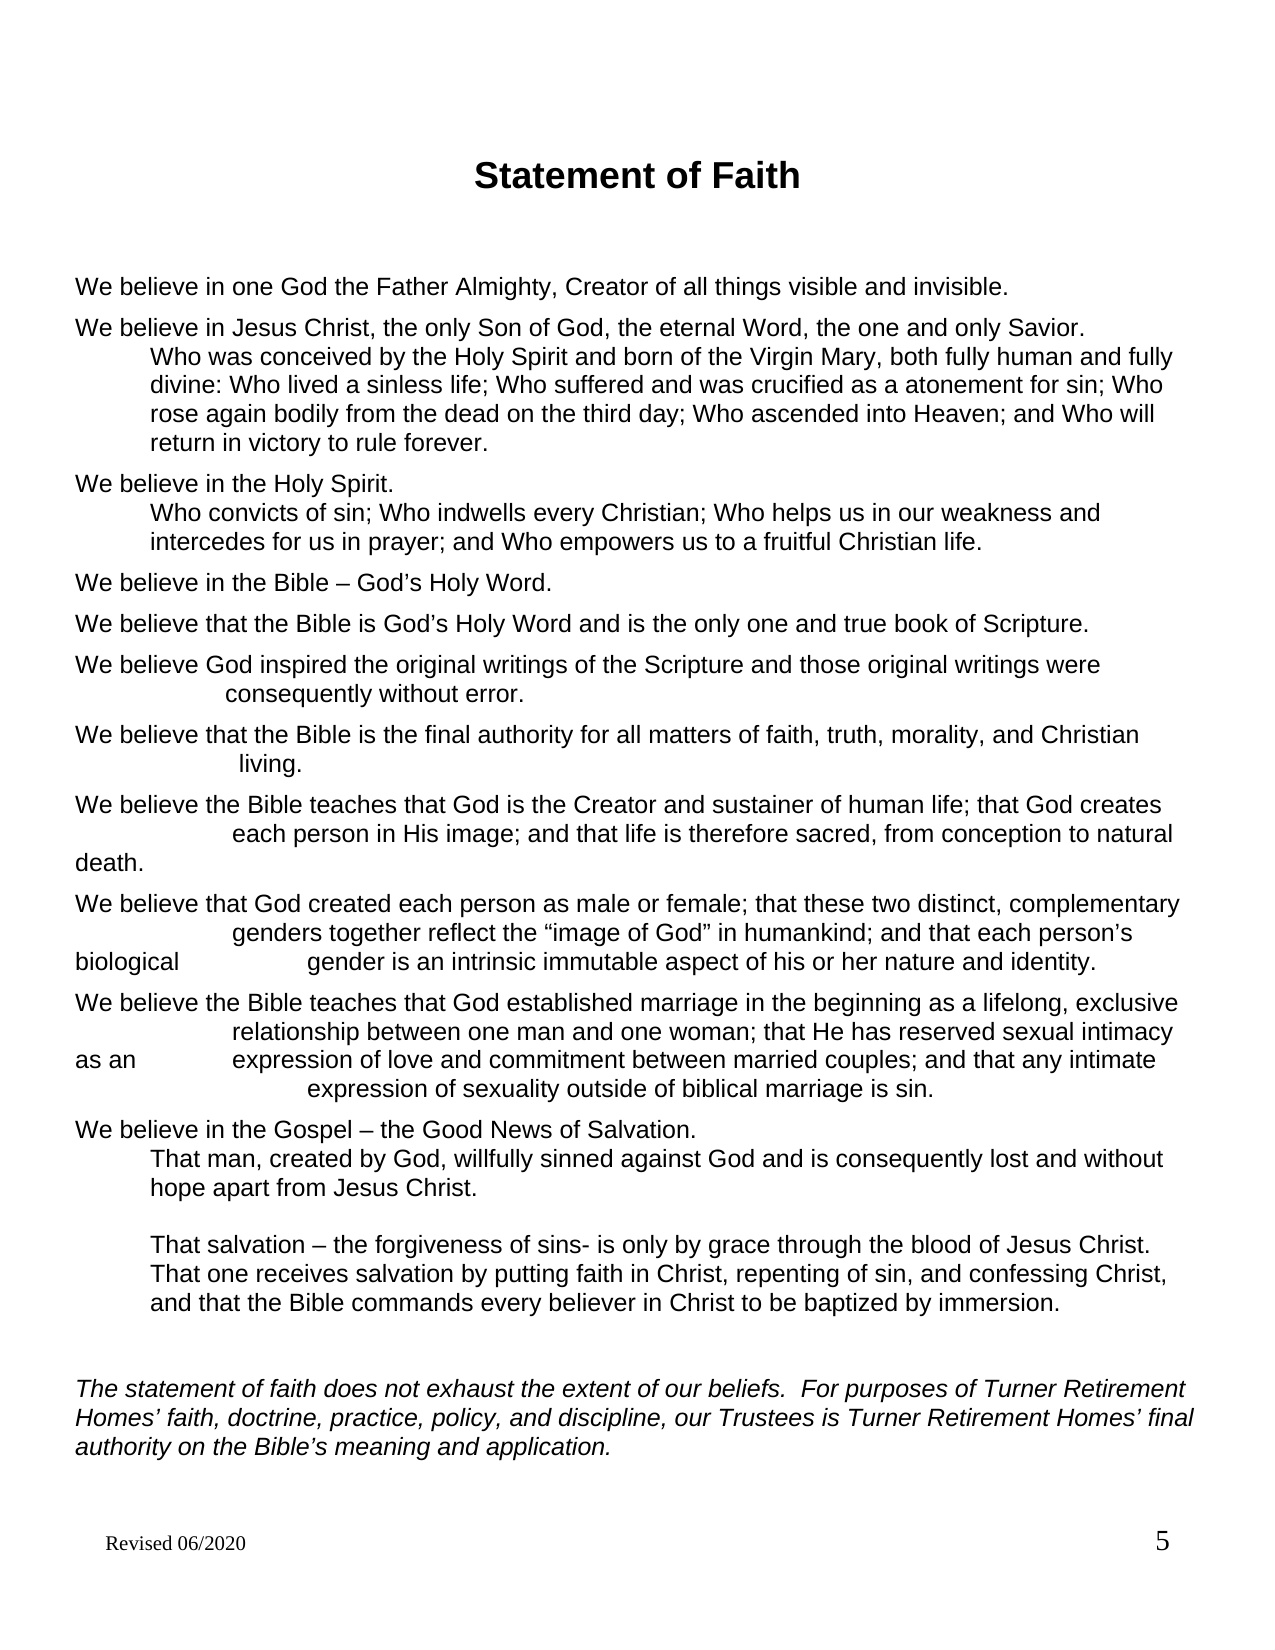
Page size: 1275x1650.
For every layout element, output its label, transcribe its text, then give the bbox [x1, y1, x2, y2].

text We believe that the Bible is the final authority for all matters of faith, truth, morality, and Christian living. [75, 720, 1200, 778]
text We believe the Bible teaches that God established marriage in the beginning as a lifelong, exclusive relationship between one man and one woman; that He has reserved sexual intimacy as an expression of love and commitment between married couples; and that any intimate expression of sexuality outside of biblical marriage is sin. [75, 988, 1200, 1103]
text That salvation – the forgiveness of sins- is only by grace through the blood of Jesus Christ. [75, 1230, 1200, 1259]
text We believe that God created each person as male or female; that these two distinct, complementary genders together reflect the “image of God” in humankind; and that each person’s biological gender is an intrinsic immutable aspect of his or her nature and identity. [75, 889, 1200, 975]
text Who was conceived by the Holy Spirit and born of the Virgin Mary, both fully human and fully divine: Who lived a sinless life; Who suffered and was crucified as a atonement for sin; Who rose again bodily from the dead on the third day; Who ascended into Heaven; and Who will return in victory to rule forever. [150, 341, 1200, 456]
text That one receives salvation by putting faith in Christ, repenting of sin, and confessing Christ, and that the Bible commands every believer in Christ to be baptized by immersion. [150, 1259, 1200, 1316]
text Who convicts of sin; Who indwells every Christian; Who helps us in our weakness and intercedes for us in prayer; and Who empowers us to a fruitful Christian life. [150, 498, 1200, 555]
text We believe in the Gospel – the Good News of Salvation. [75, 1115, 1200, 1144]
text We believe that the Bible is God’s Holy Word and is the only one and true book of Scripture. [75, 609, 1200, 638]
text Statement of Faith [75, 153, 1200, 197]
text The statement of faith does not exhaust the extent of our beliefs. For purposes of Turner Retirement Homes’ faith, doctrine, practice, policy, and discipline, our Trustees is Turner Retirement Homes’ final authority on the Bible’s meaning and application. [75, 1374, 1200, 1460]
text We believe in one God the Father Almighty, Creator of all things visible and invisible. [75, 271, 1200, 300]
text That man, created by God, willfully sinned against God and is consequently lost and without hope apart from Jesus Christ. [150, 1144, 1200, 1201]
text We believe in Jesus Christ, the only Son of God, the eternal Word, the one and only Savior. [75, 313, 1200, 341]
text We believe God inspired the original writings of the Scripture and those original writings were consequently without error. [75, 650, 1200, 708]
text We believe in the Bible – God’s Holy Word. [75, 568, 1200, 596]
text We believe the Bible teaches that God is the Creator and sustainer of human life; that God creates each person in His image; and that life is therefore sacred, from conception to natural death. [75, 790, 1200, 876]
text We believe in the Holy Spirit. [75, 469, 1200, 498]
